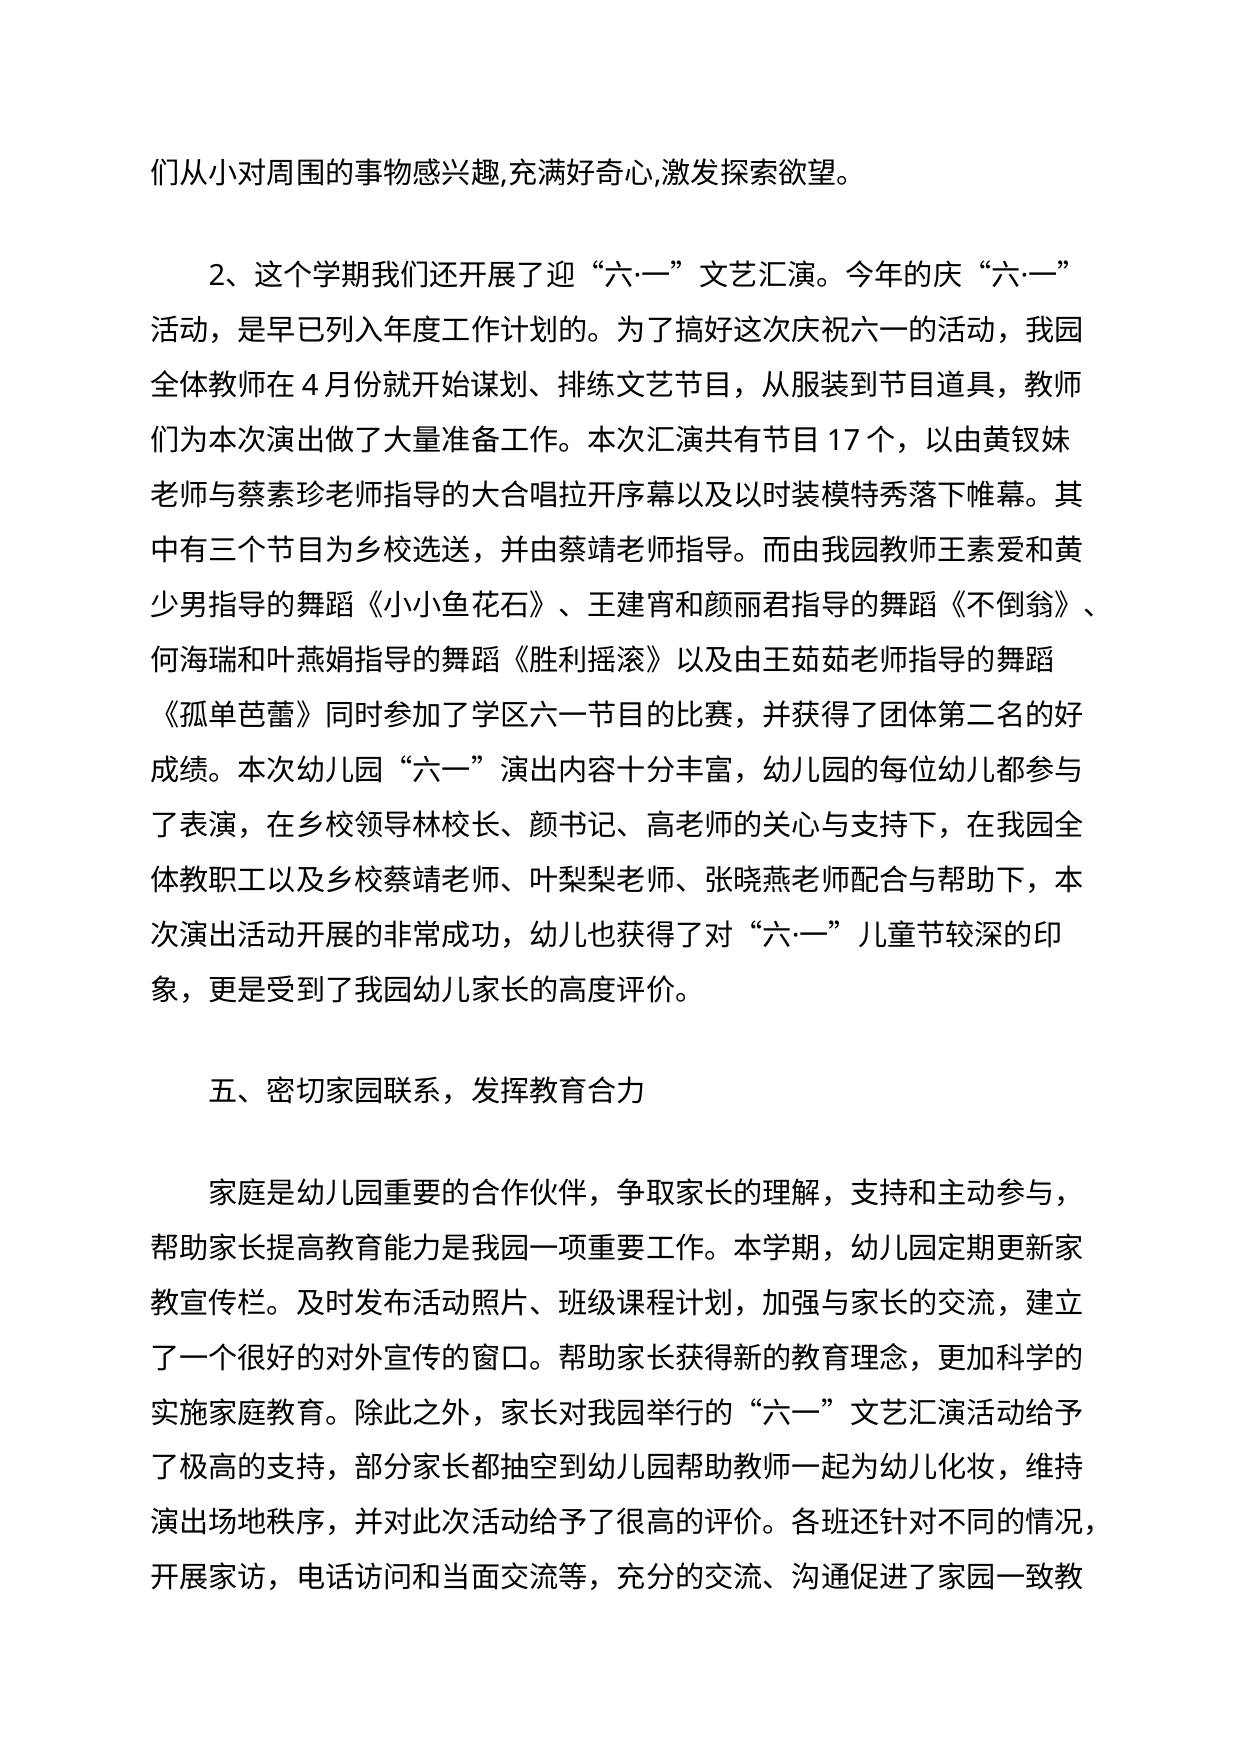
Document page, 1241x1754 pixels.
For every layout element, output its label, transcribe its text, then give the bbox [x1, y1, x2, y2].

text 2、这个学期我们还开展了迎“六·一”文艺汇演。今年的庆“六·一”活动，是早已列入年度工作计划的。为了搞好这次庆祝六一的活动，我园全体教师在4月份就开始谋划、排练文艺节目，从服装到节目道具，教师们为本次演出做了大量准备工作。本次汇演共有节目17个，以由黄钗妹老师与蔡素珍老师指导的大合唱拉开序幕以及以时装模特秀落下帷幕。其中有三个节目为乡校选送，并由蔡靖老师指导。而由我园教师王素爱和黄少男指导的舞蹈《小小鱼花石》、王建宵和颜丽君指导的舞蹈《不倒翁》、何海瑞和叶燕娟指导的舞蹈《胜利摇滚》以及由王茹茹老师指导的舞蹈《孤单芭蕾》同时参加了学区六一节目的比赛，并获得了团体第二名的好成绩。本次幼儿园“六一”演出内容十分丰富，幼儿园的每位幼儿都参与了表演，在乡校领导林校长、颜书记、高老师的关心与支持下，在我园全体教职工以及乡校蔡靖老师、叶梨梨老师、张晓燕老师配合与帮助下，本次演出活动开展的非常成功，幼儿也获得了对“六·一”儿童节较深的印象，更是受到了我园幼儿家长的高度评价。 [150, 252, 1090, 1008]
text 五、密切家园联系，发挥教育合力 [150, 1068, 1090, 1110]
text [150, 1169, 1090, 1596]
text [150, 150, 1090, 192]
